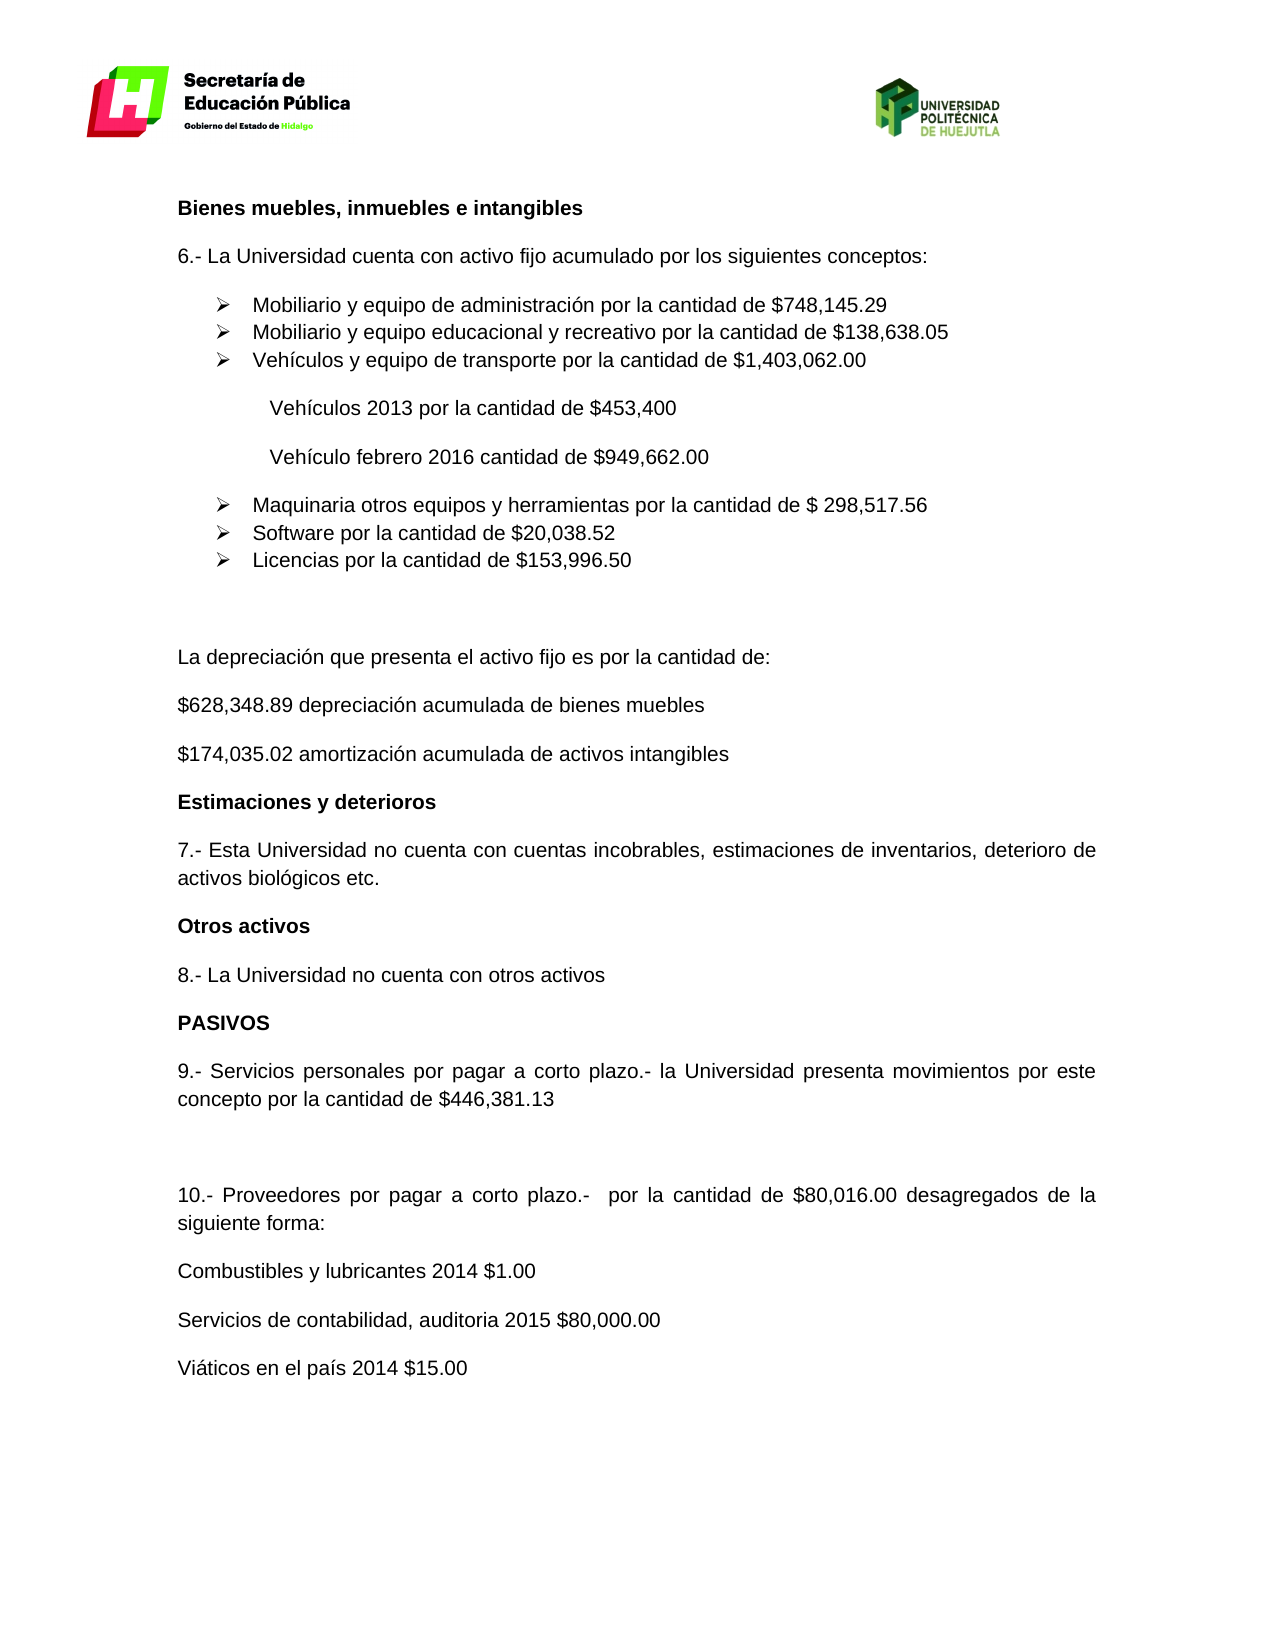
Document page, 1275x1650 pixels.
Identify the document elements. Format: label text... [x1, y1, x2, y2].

list Vehículos y equipo de transporte por la cantidad de $1,403,062.00 [215, 348, 1098, 372]
text 6.- La Universidad cuenta con activo fijo acumulado por los siguientes conceptos: [177, 244, 1098, 268]
text 10.- Proveedores por pagar a corto plazo.- por la cantidad de $80,016.00 desagregados de la siguiente forma: [177, 1183, 1098, 1235]
list Mobiliario y equipo de administración por la cantidad de $748,145.29 [215, 293, 1098, 317]
text Bienes muebles, inmuebles e intangibles [177, 196, 1098, 220]
text Estimaciones y deterioros [177, 790, 1098, 814]
text 9.- Servicios personales por pagar a corto plazo.- la Universidad presenta movimientos por este concepto por la cantidad de $446,381.13 [177, 1059, 1098, 1111]
text Combustibles y lubricantes 2014 $1.00 [177, 1259, 1098, 1283]
text Viáticos en el país 2014 $15.00 [177, 1356, 1098, 1380]
text PASIVOS [177, 1011, 1098, 1035]
text Vehículo febrero 2016 cantidad de $949,662.00 [177, 444, 1098, 468]
text $174,035.02 amortización acumulada de activos intangibles [177, 742, 1098, 766]
list Licencias por la cantidad de $153,996.50 [215, 548, 1098, 572]
text Servicios de contabilidad, auditoria 2015 $80,000.00 [177, 1307, 1098, 1331]
text Otros activos [177, 914, 1098, 938]
text La depreciación que presenta el activo fijo es por la cantidad de: [177, 645, 1098, 669]
text Vehículos 2013 por la cantidad de $453,400 [177, 396, 1098, 420]
list Software por la cantidad de $20,038.52 [215, 521, 1098, 544]
text 7.- Esta Universidad no cuenta con cuentas incobrables, estimaciones de inventarios, deterioro de activos biológicos etc. [177, 838, 1098, 890]
text 8.- La Universidad no cuenta con otros activos [177, 962, 1098, 986]
picture [875, 73, 1002, 142]
text $628,348.89 depreciación acumulada de bienes muebles [177, 693, 1098, 717]
list Mobiliario y equipo educacional y recreativo por la cantidad de $138,638.05 [215, 320, 1098, 344]
list Maquinaria otros equipos y herramientas por la cantidad de $ 298,517.56 [215, 493, 1098, 517]
picture [77, 59, 359, 144]
